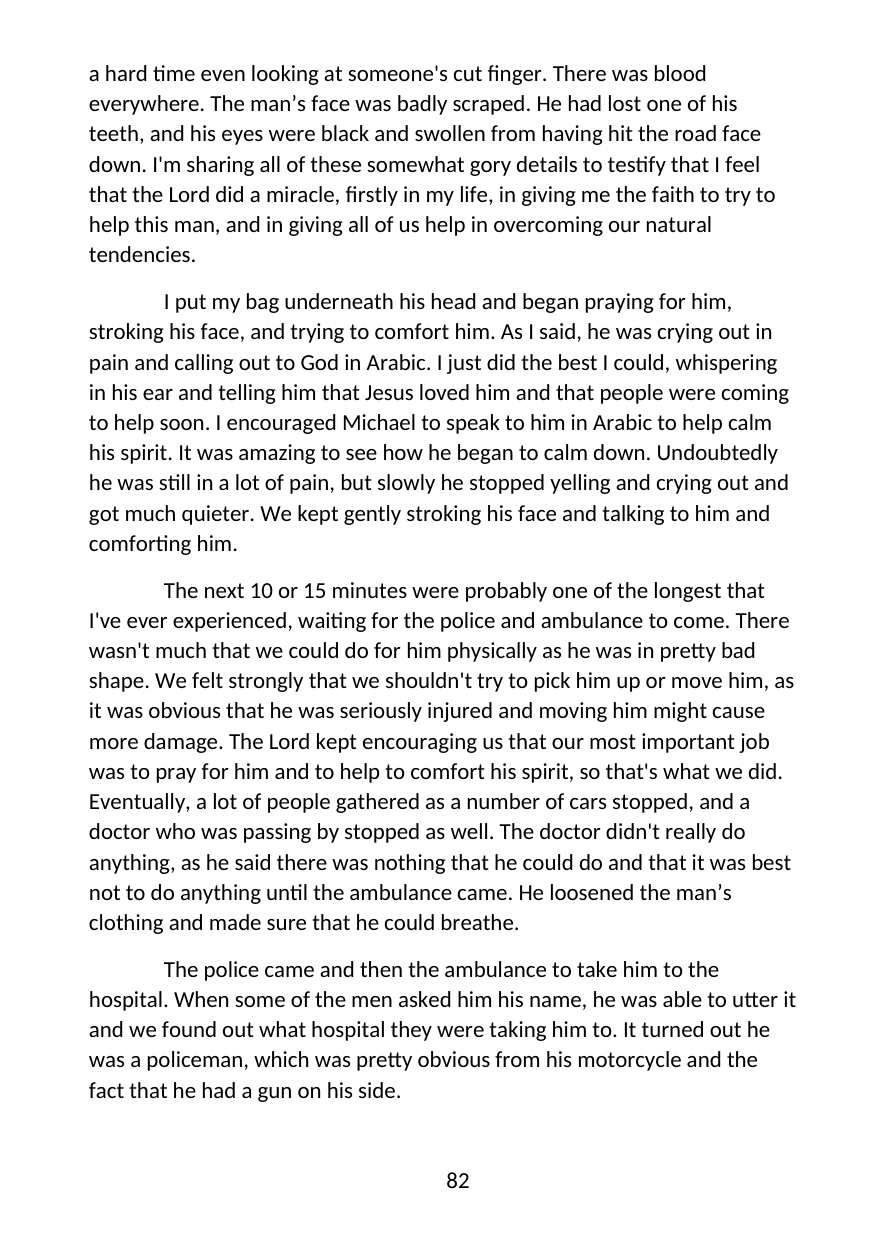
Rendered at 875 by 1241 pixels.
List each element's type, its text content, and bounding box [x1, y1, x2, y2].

text I put my bag underneath his head and began praying for him, stroking his face, and trying to comfort him. As I said, he was crying out in pain and calling out to God in Arabic. I just did the best I could, whispering in his ear and telling him that Jesus loved him and that people were coming to help soon. I encouraged Michael to speak to him in Arabic to help calm his spirit. It was amazing to see how he began to calm down. Undoubtedly he was still in a lot of pain, but slowly he stopped yelling and crying out and got much quieter. We kept gently stroking his face and talking to him and comforting him. [89, 287, 797, 557]
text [89, 59, 797, 268]
text The next 10 or 15 minutes were probably one of the longest that I've ever experienced, waiting for the police and ambulance to come. There wasn't much that we could do for him physically as he was in pretty bad shape. We felt strongly that we shouldn't try to pick him up or move him, as it was obvious that he was seriously injured and moving him might cause more damage. The Lord kept encouraging us that our most important job was to pray for him and to help to comfort his spirit, so that's what we did. Eventually, a lot of people gathered as a number of cars stopped, and a doctor who was passing by stopped as well. The doctor didn't really do anything, as he said there was nothing that he could do and that it was best not to do anything until the ambulance came. He loosened the man’s clothing and made sure that he could breathe. [89, 576, 797, 936]
text The police came and then the ambulance to take him to the hospital. When some of the men asked him his name, he was able to utter it and we found out what hospital they were taking him to. It turned out he was a policeman, which was pretty obvious from his motorcycle and the fact that he had a gun on his side. [89, 955, 797, 1104]
